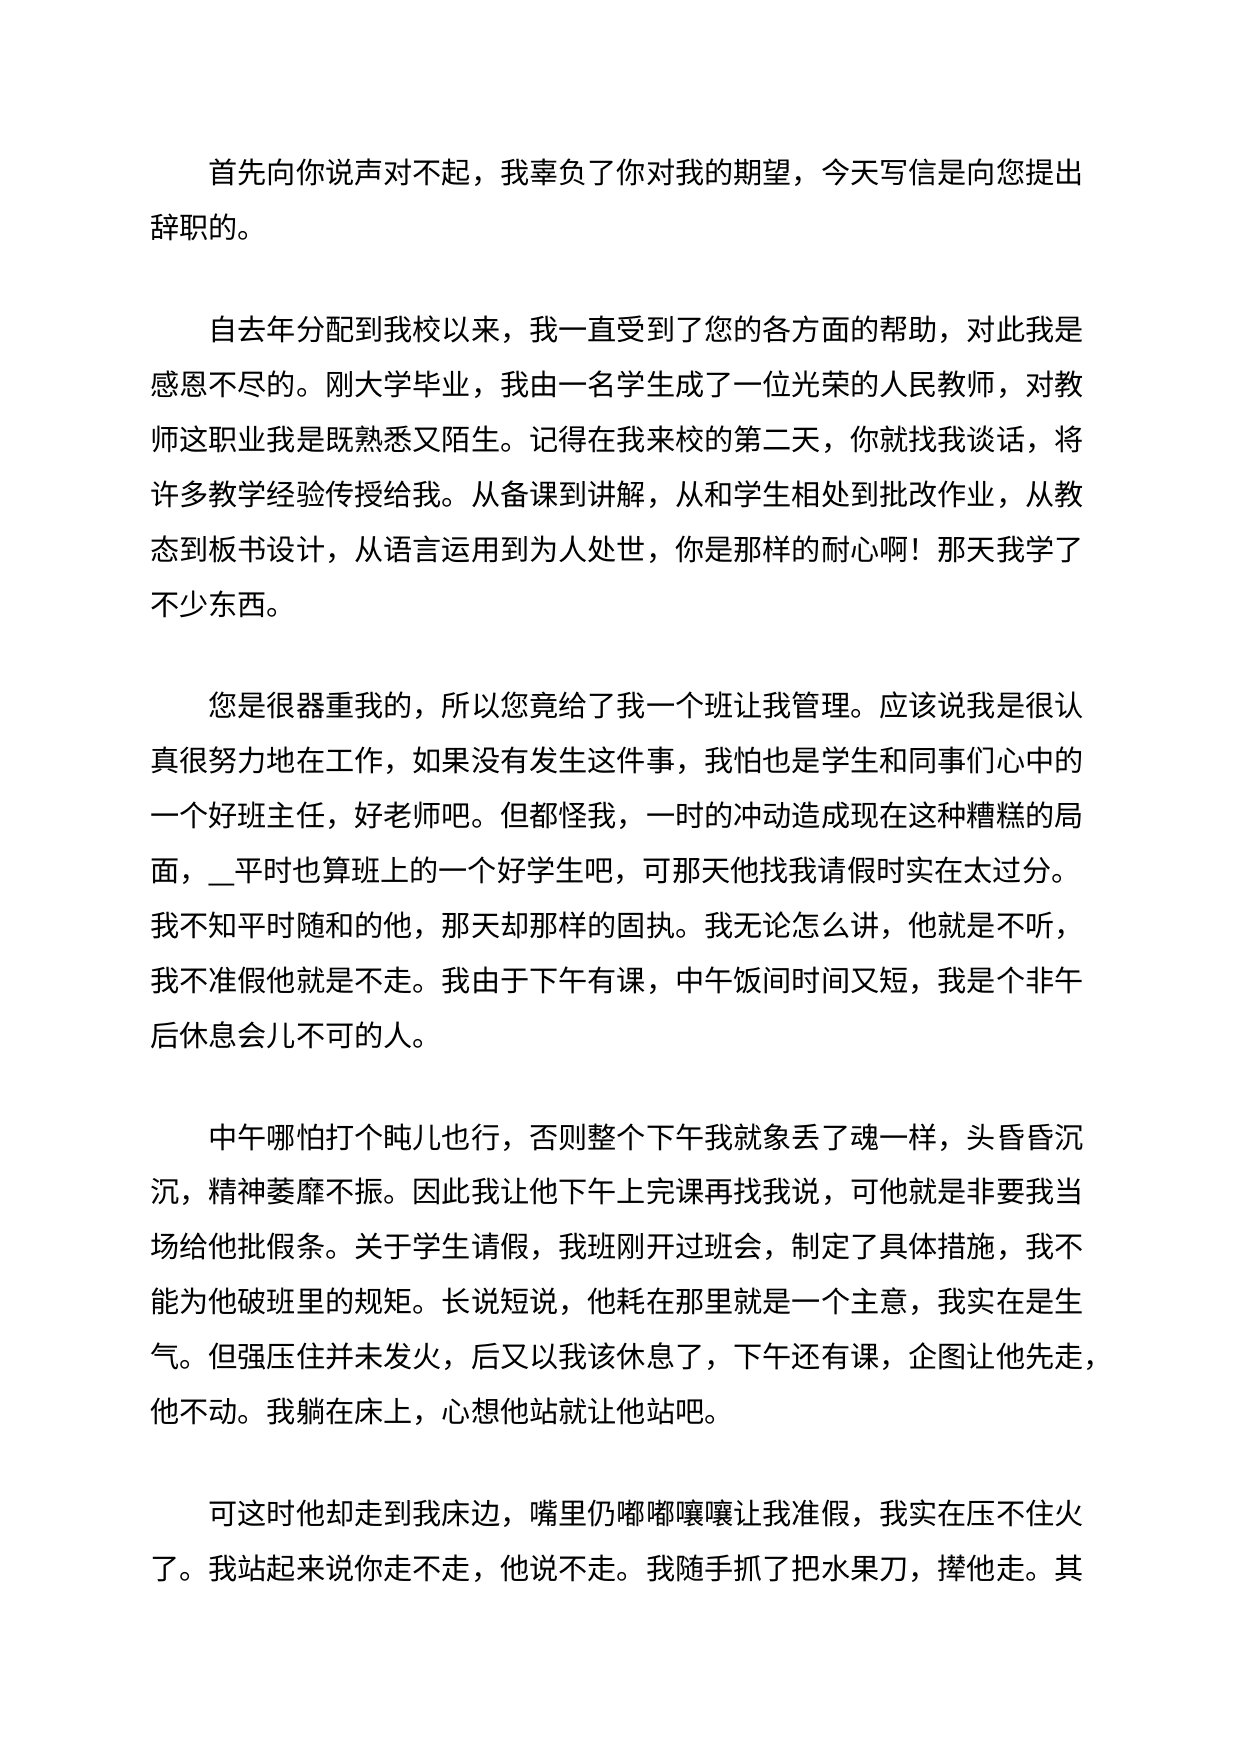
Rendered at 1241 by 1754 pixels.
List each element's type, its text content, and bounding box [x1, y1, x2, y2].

text 首先向你说声对不起，我辜负了你对我的期望，今天写信是向您提出辞职的。 [150, 150, 1090, 247]
text 您是很器重我的，所以您竟给了我一个班让我管理。应该说我是很认真很努力地在工作，如果没有发生这件事，我怕也是学生和同事们心中的一个好班主任，好老师吧。但都怪我，一时的冲动造成现在这种糟糕的局面，__平时也算班上的一个好学生吧，可那天他找我请假时实在太过分。我不知平时随和的他，那天却那样的固执。我无论怎么讲，他就是不听，我不准假他就是不走。我由于下午有课，中午饭间时间又短，我是个非午后休息会儿不可的人。 [150, 683, 1090, 1055]
text 自去年分配到我校以来，我一直受到了您的各方面的帮助，对此我是感恩不尽的。刚大学毕业，我由一名学生成了一位光荣的人民教师，对教师这职业我是既熟悉又陌生。记得在我来校的第二天，你就找我谈话，将许多教学经验传授给我。从备课到讲解，从和学生相处到批改作业，从教态到板书设计，从语言运用到为人处世，你是那样的耐心啊！那天我学了不少东西。 [150, 307, 1090, 623]
text 中午哪怕打个盹儿也行，否则整个下午我就象丢了魂一样，头昏昏沉沉，精神萎靡不振。因此我让他下午上完课再找我说，可他就是非要我当场给他批假条。关于学生请假，我班刚开过班会，制定了具体措施，我不能为他破班里的规矩。长说短说，他耗在那里就是一个主意，我实在是生气。但强压住并未发火，后又以我该休息了，下午还有课，企图让他先走，他不动。我躺在床上，心想他站就让他站吧。 [150, 1114, 1090, 1431]
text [150, 1490, 1090, 1588]
